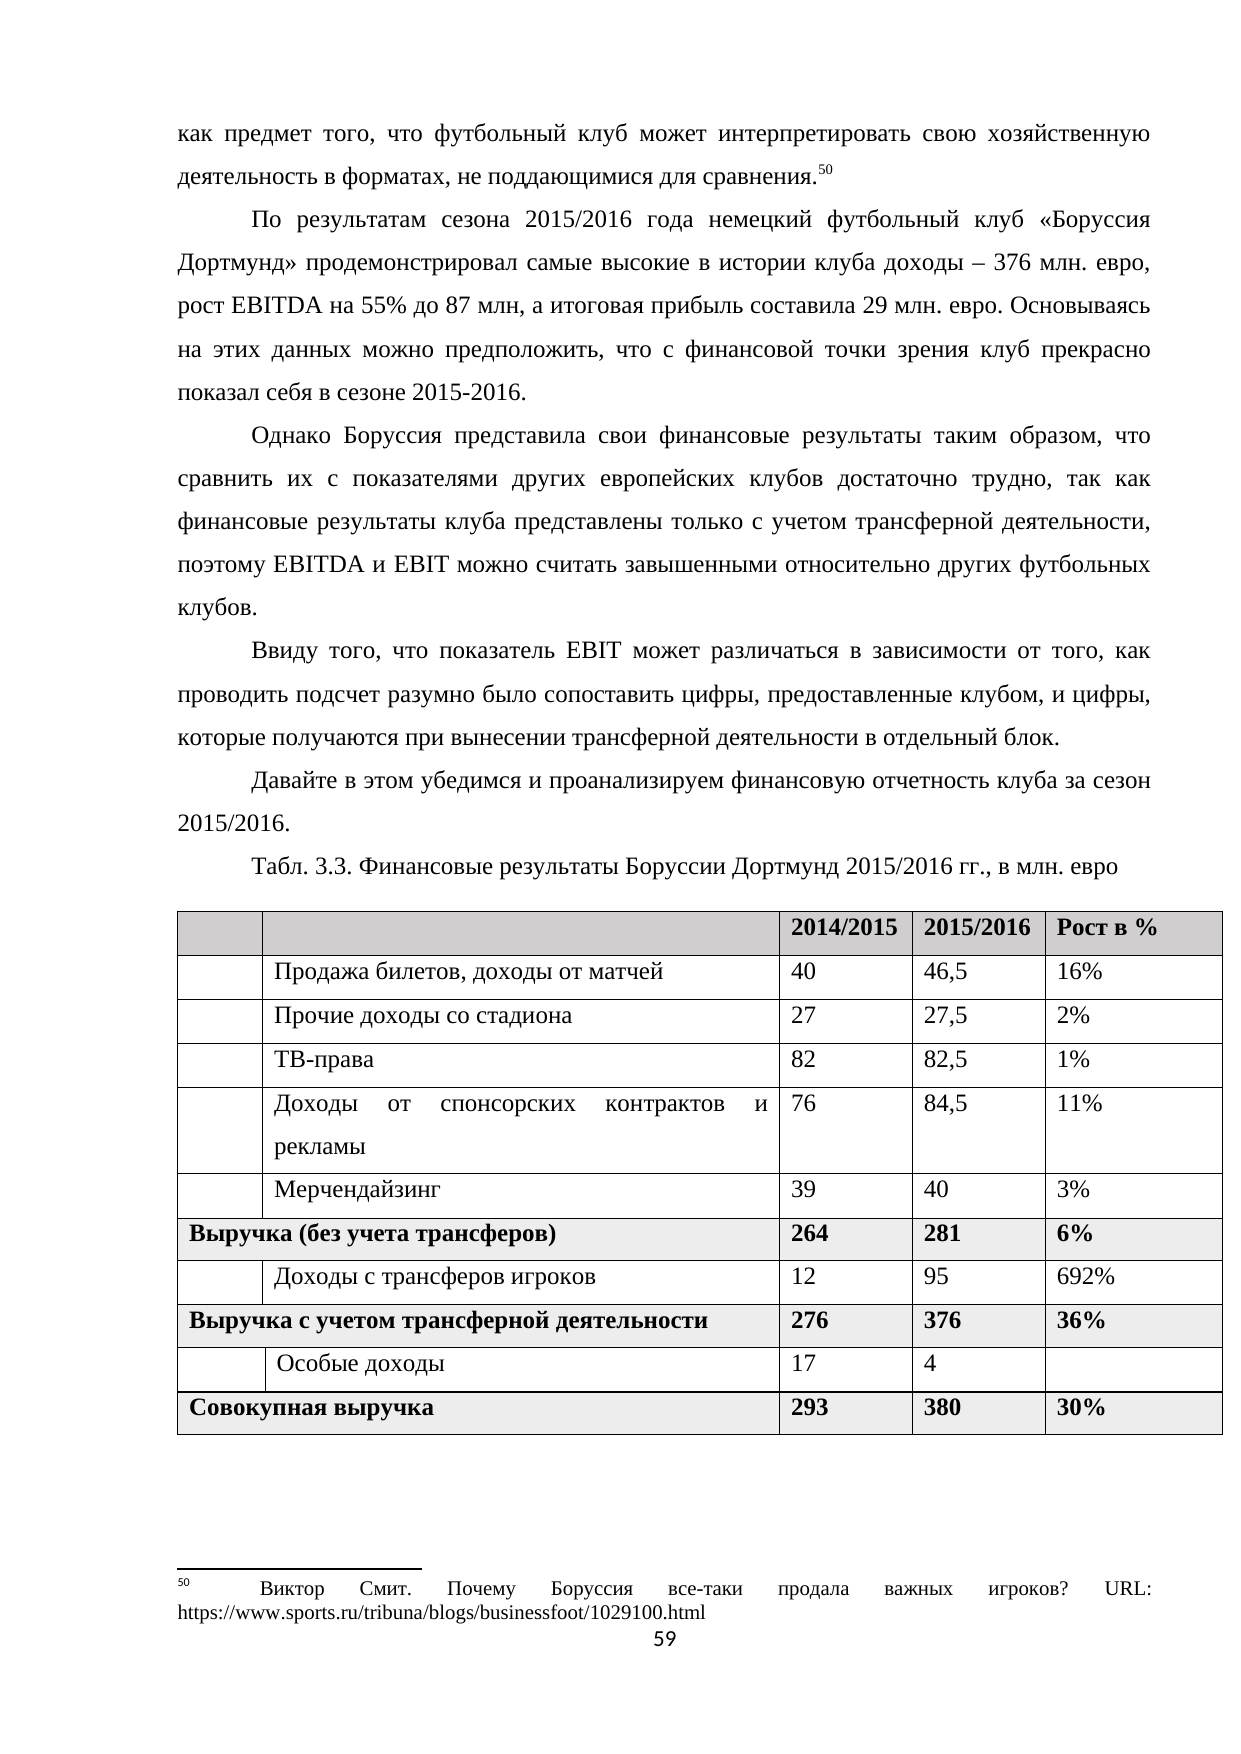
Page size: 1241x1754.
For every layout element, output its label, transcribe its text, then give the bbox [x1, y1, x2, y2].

table_cell ТВ-права [263, 1044, 779, 1087]
table_cell 95 [913, 1261, 1045, 1304]
table_cell [178, 956, 262, 999]
table_cell 376 [913, 1305, 1045, 1347]
table_cell 6% [1046, 1219, 1222, 1260]
table_cell 17 [780, 1348, 912, 1391]
text Табл. 3.3. Финансовые результаты Боруссии Дортмунд 2015/2016 гг., в млн. евро [177, 851, 1152, 880]
table_cell 40 [780, 956, 912, 999]
table_cell [178, 1044, 262, 1087]
table_header Рост в % [1046, 912, 1222, 955]
table_cell 84,5 [913, 1088, 1045, 1173]
table_cell 27,5 [913, 1000, 1045, 1043]
table_cell 1% [1046, 1044, 1222, 1087]
text По результатам сезона 2015/2016 года немецкий футбольный клуб «Боруссия Дортмунд» продемонстрировал самые высокие в истории клуба доходы – 376 млн. евро, рост EBITDA на 55% до 87 млн, а итоговая прибыль составила 29 млн. евро. Основываясь на этих данных можно предположить, что с финансовой точки зрения клуб прекрасно показал себя в сезоне 2015-2016. [177, 204, 1152, 406]
table_cell Мерчендайзинг [263, 1174, 779, 1217]
table_cell 276 [780, 1305, 912, 1347]
table_cell 11% [1046, 1088, 1222, 1173]
table_cell Выручка (без учета трансферов) [178, 1219, 779, 1260]
table_cell 16% [1046, 956, 1222, 999]
table_cell 281 [913, 1219, 1045, 1260]
text Однако Боруссия представила свои финансовые результаты таким образом, что сравнить их с показателями других европейских клубов достаточно трудно, так как финансовые результаты клуба представлены только с учетом трансферной деятельности, поэтому EBITDA и EBIT можно считать завышенными относительно других футбольных клубов. [177, 420, 1152, 621]
table_cell Доходы от спонсорских контрактов и рекламы [263, 1088, 779, 1173]
table_cell 264 [780, 1219, 912, 1260]
table_cell 27 [780, 1000, 912, 1043]
table_cell 4 [913, 1348, 1045, 1391]
table_cell 46,5 [913, 956, 1045, 999]
table_cell 39 [780, 1174, 912, 1217]
table_cell Совокупная выручка [178, 1393, 779, 1434]
table_cell 293 [780, 1393, 912, 1434]
table_cell [178, 1348, 265, 1391]
table_cell Доходы с трансферов игроков [263, 1261, 779, 1304]
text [177, 118, 1152, 190]
table_cell 3% [1046, 1174, 1222, 1217]
table_cell 76 [780, 1088, 912, 1173]
table_cell 82 [780, 1044, 912, 1087]
table_cell 380 [913, 1393, 1045, 1434]
table_header 2014/2015 [780, 912, 912, 955]
table_cell Продажа билетов, доходы от матчей [263, 956, 779, 999]
table_header [263, 912, 779, 955]
table_header [178, 912, 262, 955]
table_cell [178, 1000, 262, 1043]
table_cell Выручка с учетом трансферной деятельности [178, 1305, 779, 1347]
table_header 2015/2016 [913, 912, 1045, 955]
table_cell 40 [913, 1174, 1045, 1217]
table_cell [178, 1174, 262, 1217]
table_cell [178, 1088, 262, 1173]
table_cell Прочие доходы со стадиона [263, 1000, 779, 1043]
table_cell [1046, 1348, 1222, 1391]
table_cell 36% [1046, 1305, 1222, 1347]
table_cell 30% [1046, 1393, 1222, 1434]
table_cell [178, 1261, 262, 1304]
table_cell 12 [780, 1261, 912, 1304]
text Ввиду того, что показатель EBIT может различаться в зависимости от того, как проводить подсчет разумно было сопоставить цифры, предоставленные клубом, и цифры, которые получаются при вынесении трансферной деятельности в отдельный блок. [177, 636, 1152, 751]
table_cell 692% [1046, 1261, 1222, 1304]
table_cell 82,5 [913, 1044, 1045, 1087]
table_cell 2% [1046, 1000, 1222, 1043]
text Давайте в этом убедимся и проанализируем финансовую отчетность клуба за сезон 2015/2016. [177, 765, 1152, 837]
table_cell Особые доходы [266, 1348, 779, 1391]
